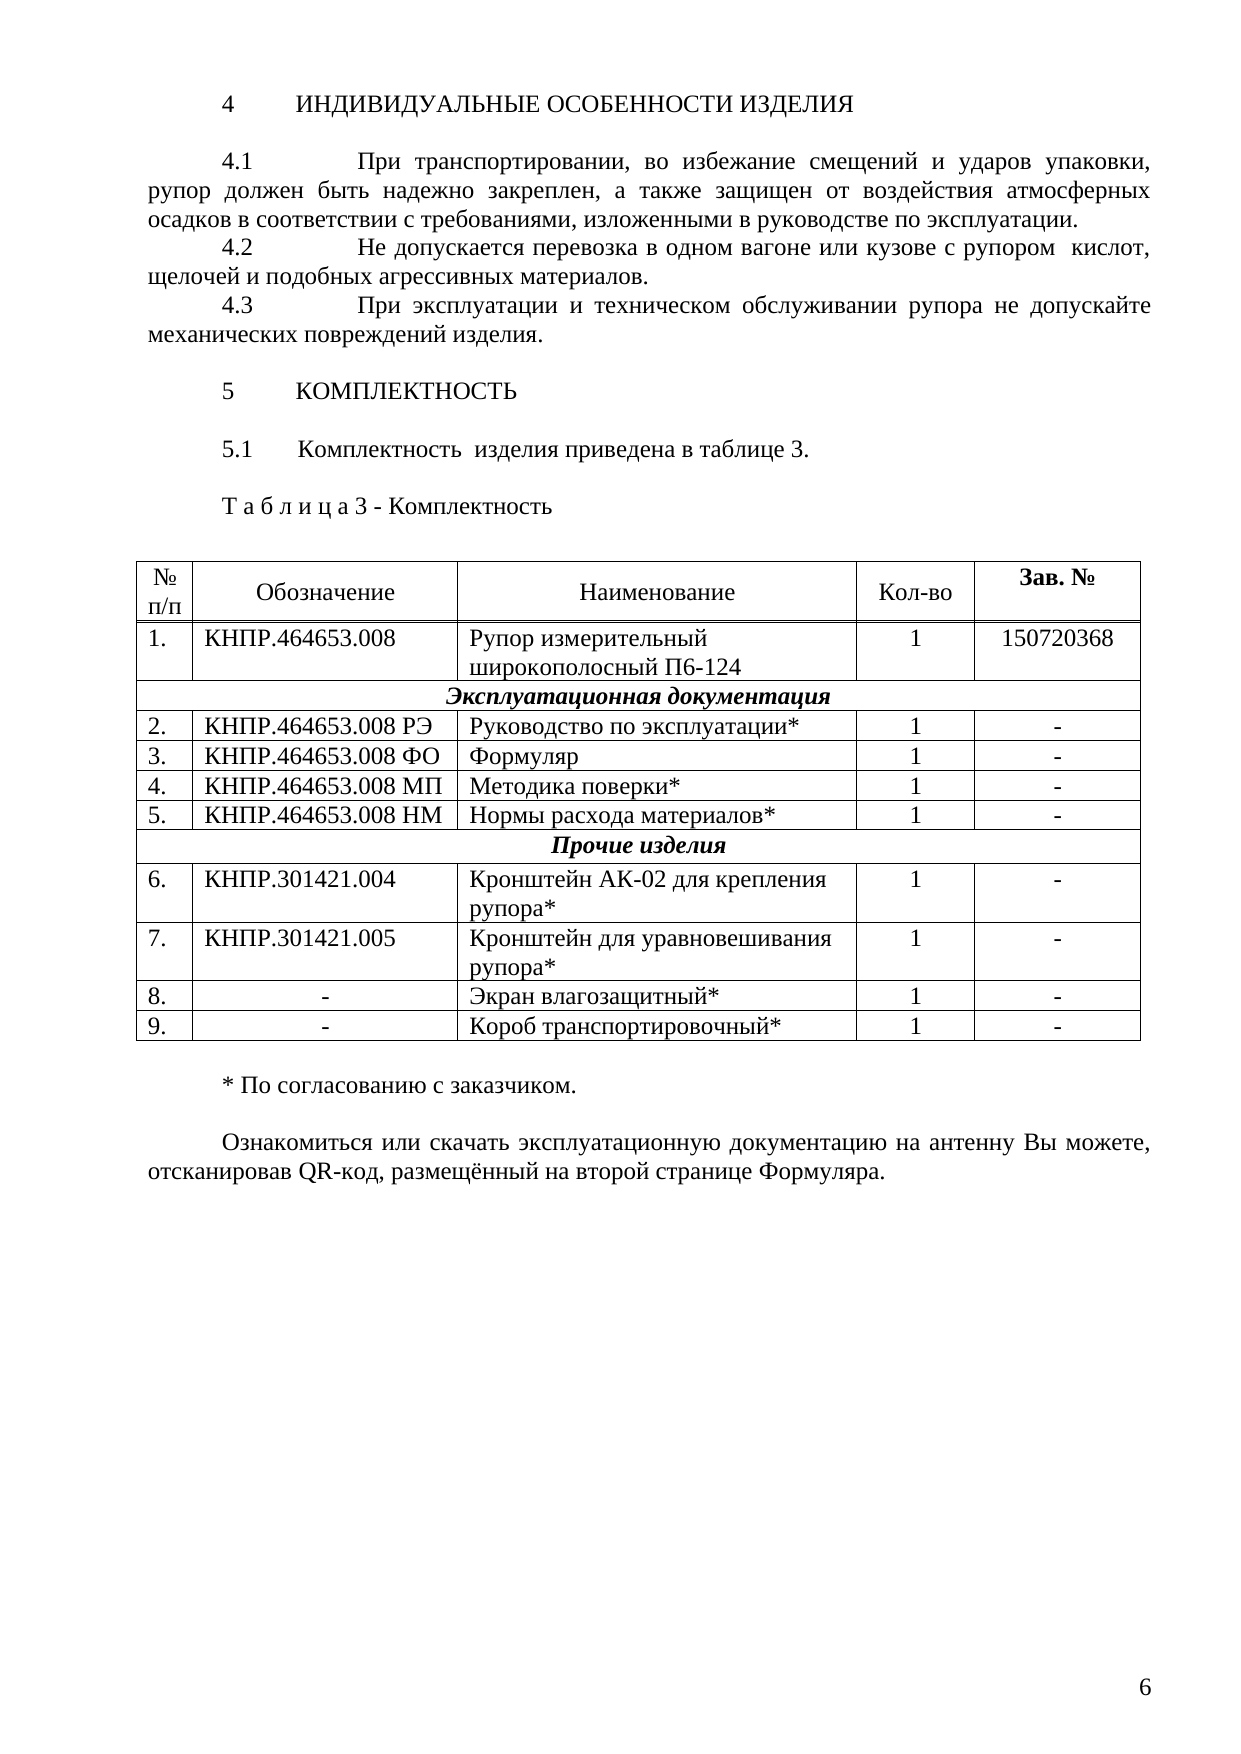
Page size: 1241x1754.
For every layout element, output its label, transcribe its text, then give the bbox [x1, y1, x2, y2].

table_cell КНПР.301421.004 [193, 864, 457, 922]
list При транспортировании, во избежание смещений и ударов упаковки, рупор должен быть надежно закреплен, а также защищен от воздействия атмосферных осадков в соответствии с требованиями, изложенными в руководстве по эксплуатации. [148, 146, 1152, 232]
list Не допускается перевозка в одном вагоне или кузове с рупором кислот, щелочей и подобных агрессивных материалов. [148, 232, 1152, 290]
table_header Наименование [458, 562, 856, 620]
table_cell 150720368 [975, 623, 1140, 680]
table_cell [137, 923, 192, 980]
table_cell - [975, 1011, 1140, 1040]
table_cell [137, 741, 192, 770]
table_cell КНПР.464653.008 РЭ [193, 711, 457, 740]
table_cell 1 [857, 623, 974, 680]
table_cell Кронштейн АК-02 для крепления рупора* [458, 864, 856, 922]
table_cell КНПР.464653.008 ФО [193, 741, 457, 770]
table_cell - [193, 981, 457, 1010]
subtitle КОМПЛЕКТНОСТЬ [148, 376, 1152, 405]
table_cell 1 [857, 711, 974, 740]
table_cell 1 [857, 981, 974, 1010]
table_cell Короб транспортировочный* [458, 1011, 856, 1040]
list При эксплуатации и техническом обслуживании рупора не допускайте механических повреждений изделия. [148, 290, 1152, 347]
table_header Зав. № [975, 562, 1140, 620]
table_cell [137, 1011, 192, 1040]
table_cell [137, 771, 192, 799]
table_cell 1 [857, 1011, 974, 1040]
table_cell Нормы расхода материалов* [458, 801, 856, 829]
text * По согласованию с заказчиком. [148, 1070, 1152, 1098]
table_cell Прочие изделия [137, 830, 1140, 863]
table_cell - [975, 923, 1140, 980]
table_cell - [975, 981, 1140, 1010]
table_cell Экран влагозащитный* [458, 981, 856, 1010]
table_cell [137, 711, 192, 740]
text Ознакомиться или скачать эксплуатационную документацию на антенну Вы можете, отсканировав QR-код, размещённый на второй странице Формуляра. [148, 1127, 1152, 1185]
table_cell 1 [857, 923, 974, 980]
table_header Кол-во [857, 562, 974, 620]
table_cell Руководство по эксплуатации* [458, 711, 856, 740]
table_cell КНПР.464653.008 [193, 623, 457, 680]
table_cell Эксплуатационная документация [137, 681, 1140, 710]
table_cell [137, 981, 192, 1010]
table_cell 1 [857, 801, 974, 829]
text Т а б л и ц а 3 - Комплектность [148, 491, 1152, 520]
table_cell - [193, 1011, 457, 1040]
table_header № п/п [137, 562, 192, 620]
table_cell [137, 801, 192, 829]
table_cell - [975, 741, 1140, 770]
table_cell Формуляр [458, 741, 856, 770]
table_cell Кронштейн для уравновешивания рупора* [458, 923, 856, 980]
table_cell Методика поверки* [458, 771, 856, 799]
subtitle ИНДИВИДУАЛЬНЫЕ ОСОБЕННОСТИ ИЗДЕЛИЯ [148, 89, 1152, 117]
table_cell - [975, 771, 1140, 799]
list Комплектность изделия приведена в таблице 3. [148, 434, 1152, 462]
table_cell КНПР.301421.005 [193, 923, 457, 980]
table_cell КНПР.464653.008 МП [193, 771, 457, 799]
table_cell КНПР.464653.008 НМ [193, 801, 457, 829]
table_cell [137, 864, 192, 922]
table_cell - [975, 711, 1140, 740]
table_cell 1 [857, 864, 974, 922]
table_cell - [975, 801, 1140, 829]
table_cell - [975, 864, 1140, 922]
table_cell 1 [857, 741, 974, 770]
table_cell [137, 623, 192, 680]
table_header Обозначение [193, 562, 457, 620]
table_cell Рупор измерительный широкополосный П6-124 [458, 623, 856, 680]
table_cell 1 [857, 771, 974, 799]
